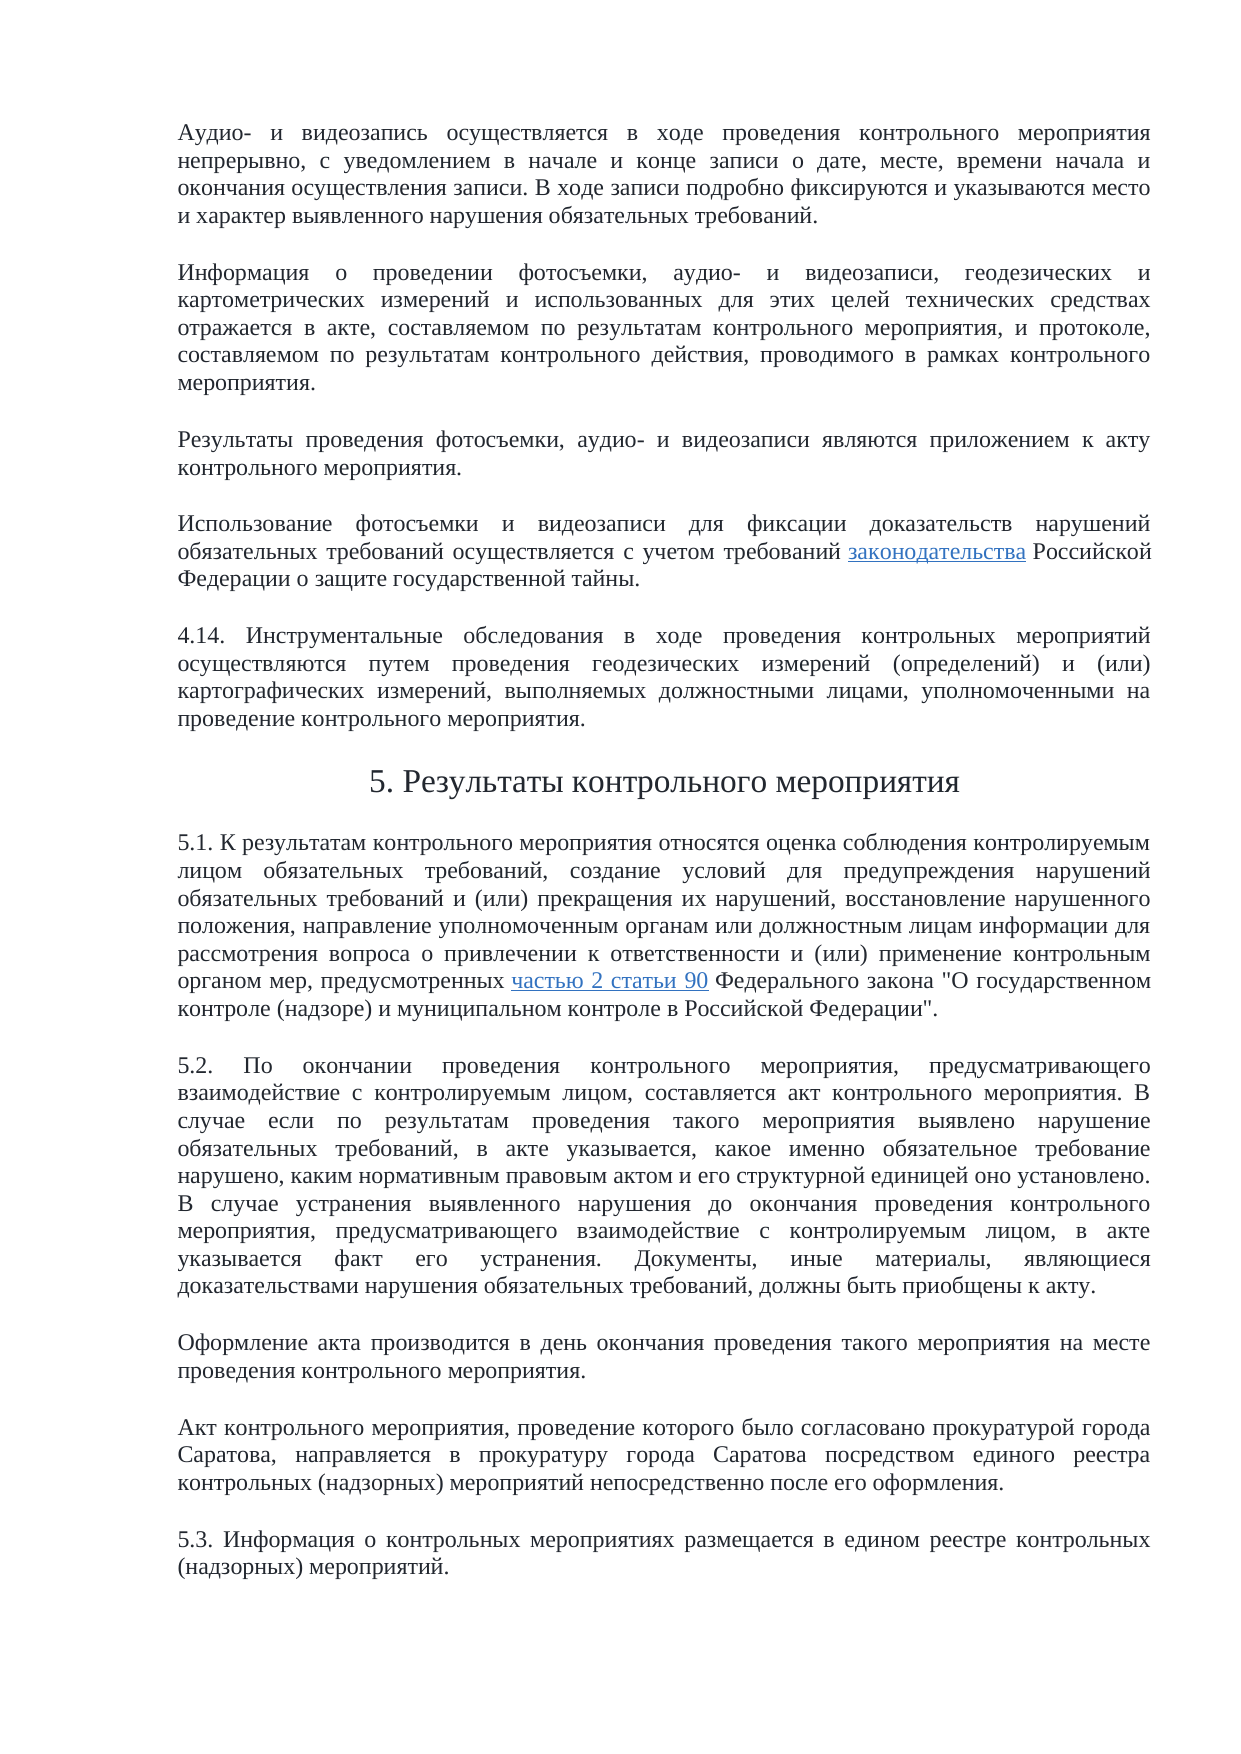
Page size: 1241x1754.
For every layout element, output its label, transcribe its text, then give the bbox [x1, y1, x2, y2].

text 5.1. К результатам контрольного мероприятия относятся оценка соблюдения контролируемым лицом обязательных требований, создание условий для предупреждения нарушений обязательных требований и (или) прекращения их нарушений, восстановление нарушенного положения, направление уполномоченным органам или должностным лицам информации для рассмотрения вопроса о привлечении к ответственности и (или) применение контрольным органом мер, предусмотренных частью 2 статьи 90 Федерального закона "О государственном контроле (надзоре) и муниципальном контроле в Российской Федерации". [177, 828, 1152, 1022]
text 5. Результаты контрольного мероприятия [177, 761, 1152, 799]
text Акт контрольного мероприятия, проведение которого было согласовано прокуратурой города Саратова, направляется в прокуратуру города Саратова посредством единого реестра контрольных (надзорных) мероприятий непосредственно после его оформления. [177, 1413, 1152, 1496]
text Использование фотосъемки и видеозаписи для фиксации доказательств нарушений обязательных требований осуществляется с учетом требований законодательства Российской Федерации о защите государственной тайны. [177, 509, 1152, 592]
text Оформление акта производится в день окончания проведения такого мероприятия на месте проведения контрольного мероприятия. [177, 1328, 1152, 1383]
text Аудио- и видеозапись осуществляется в ходе проведения контрольного мероприятия непрерывно, с уведомлением в начале и конце записи о дате, месте, времени начала и окончания осуществления записи. В ходе записи подробно фиксируются и указываются место и характер выявленного нарушения обязательных требований. [177, 118, 1152, 228]
text 5.2. По окончании проведения контрольного мероприятия, предусматривающего взаимодействие с контролируемым лицом, составляется акт контрольного мероприятия. В случае если по результатам проведения такого мероприятия выявлено нарушение обязательных требований, в акте указывается, какое именно обязательное требование нарушено, каким нормативным правовым актом и его структурной единицей оно установлено. В случае устранения выявленного нарушения до окончания проведения контрольного мероприятия, предусматривающего взаимодействие с контролируемым лицом, в акте указывается факт его устранения. Документы, иные материалы, являющиеся доказательствами нарушения обязательных требований, должны быть приобщены к акту. [177, 1051, 1152, 1299]
text Результаты проведения фотосъемки, аудио- и видеозаписи являются приложением к акту контрольного мероприятия. [177, 425, 1152, 480]
text Информация о проведении фотосъемки, аудио- и видеозаписи, геодезических и картометрических измерений и использованных для этих целей технических средствах отражается в акте, составляемом по результатам контрольного мероприятия, и протоколе, составляемом по результатам контрольного действия, проводимого в рамках контрольного мероприятия. [177, 258, 1152, 396]
text 4.14. Инструментальные обследования в ходе проведения контрольных мероприятий осуществляются путем проведения геодезических измерений (определений) и (или) картографических измерений, выполняемых должностными лицами, уполномоченными на проведение контрольного мероприятия. [177, 621, 1152, 732]
text 5.3. Информация о контрольных мероприятиях размещается в едином реестре контрольных (надзорных) мероприятий. [177, 1525, 1152, 1580]
